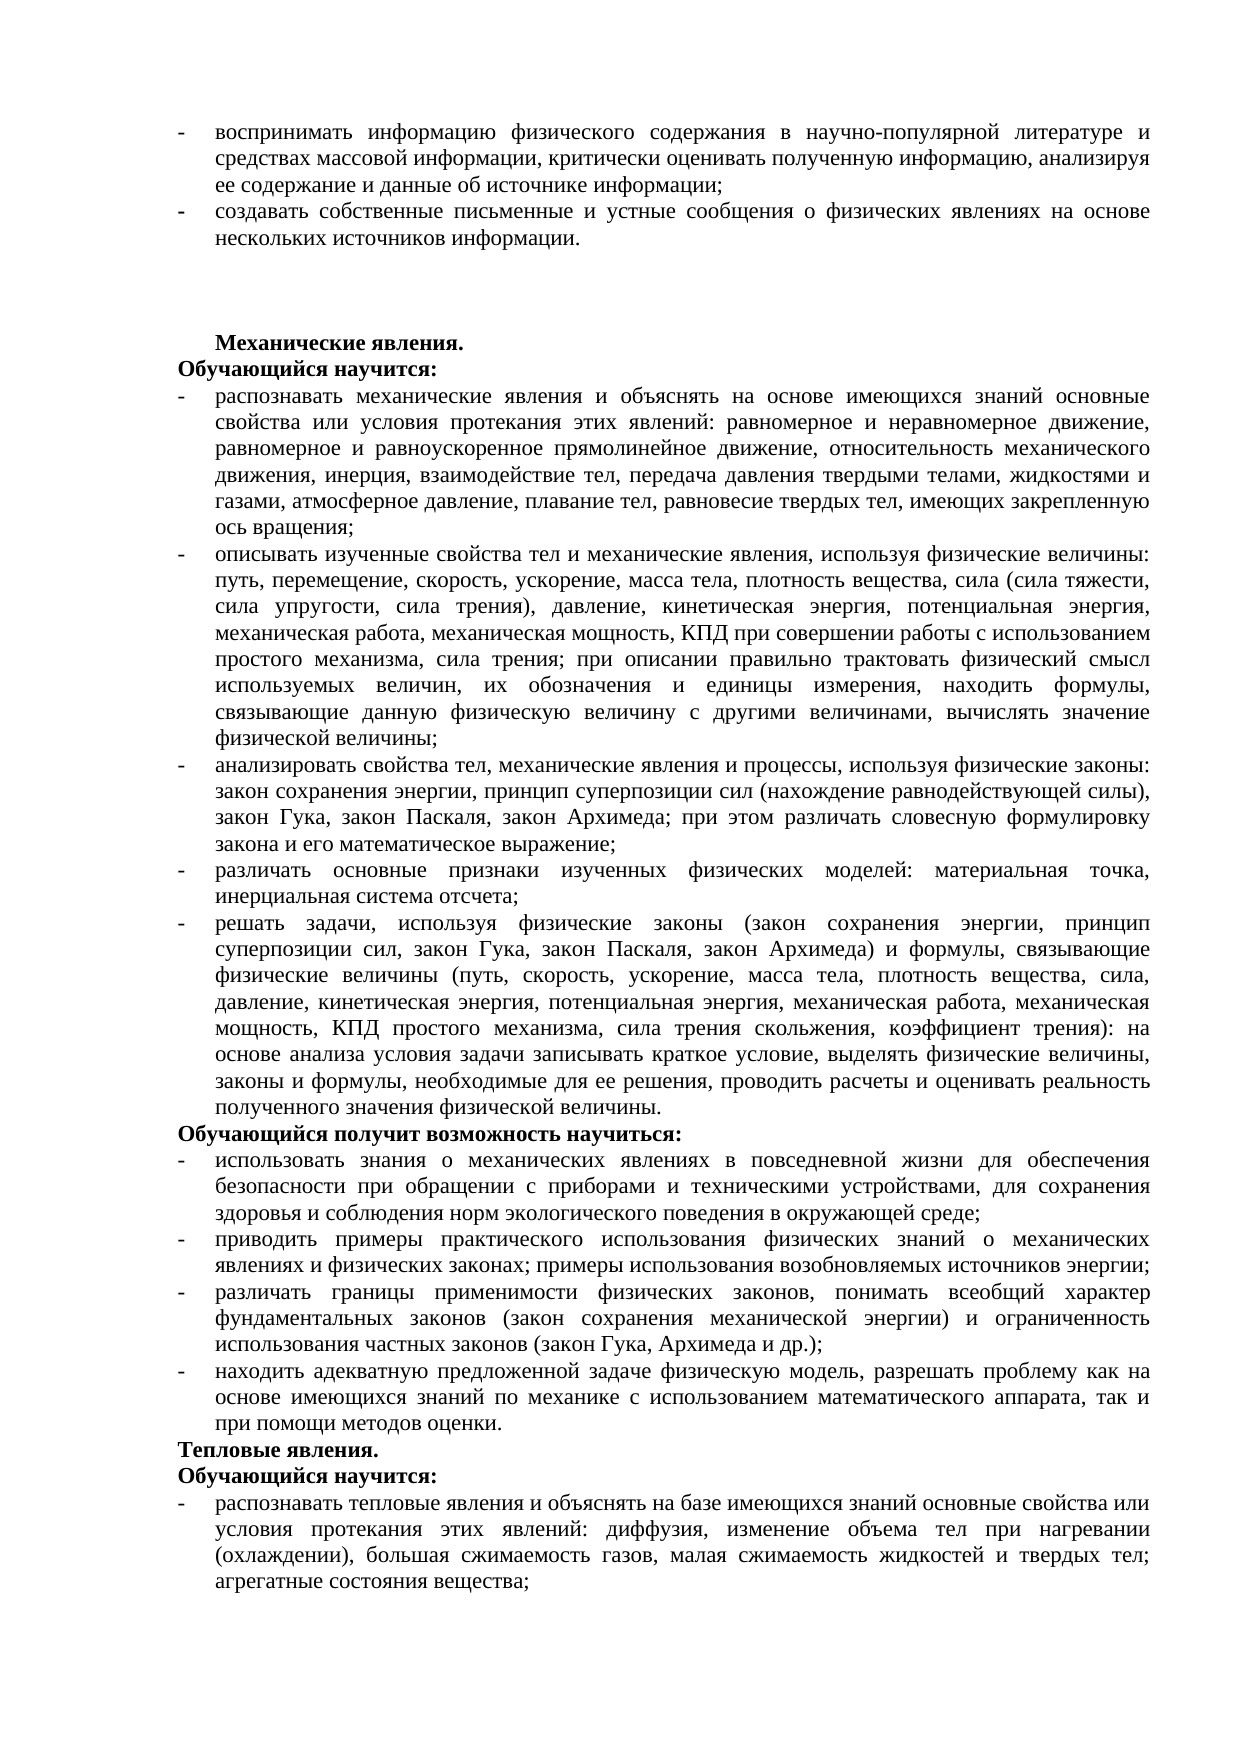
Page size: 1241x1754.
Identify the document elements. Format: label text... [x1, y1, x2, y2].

list различать границы применимости физических законов, понимать всеобщий характер фундаментальных законов (закон сохранения механической энергии) и ограниченность использования частных законов (закон Гука, Архимеда и др.); [177, 1278, 1152, 1357]
list анализировать свойства тел, механические явления и процессы, используя физические законы: закон сохранения энергии, принцип суперпозиции сил (нахождение равнодействующей силы), закон Гука, закон Паскаля, закон Архимеда; при этом различать словесную формулировку закона и его математическое выражение; [177, 751, 1152, 856]
list приводить примеры практического использования физических знаний о механических явлениях и физических законах; примеры использования возобновляемых источников энергии; [177, 1225, 1152, 1278]
list описывать изученные свойства тел и механические явления, используя физические величины: путь, перемещение, скорость, ускорение, масса тела, плотность вещества, сила (сила тяжести, сила упругости, сила трения), давление, кинетическая энергия, потенциальная энергия, механическая работа, механическая мощность, КПД при совершении работы с использованием простого механизма, сила трения; при описании правильно трактовать физический смысл используемых величин, их обозначения и единицы измерения, находить формулы, связывающие данную физическую величину с другими величинами, вычислять значение физической величины; [177, 540, 1152, 751]
text Обучающийся научится: [177, 1462, 1152, 1488]
text Обучающийся научится: [177, 355, 1152, 382]
list создавать собственные письменные и устные сообщения о физических явлениях на основе нескольких источников информации. [177, 197, 1152, 250]
list находить адекватную предложенной задаче физическую модель, разрешать проблему как на основе имеющихся знаний по механике с использованием математического аппарата, так и при помощи методов оценки. [177, 1357, 1152, 1436]
list воспринимать информацию физического содержания в научно-популярной литературе и средствах массовой информации, критически оценивать полученную информацию, анализируя ее содержание и данные об источнике информации; [177, 118, 1152, 197]
list распознавать тепловые явления и объяснять на базе имеющихся знаний основные свойства или условия протекания этих явлений: диффузия, изменение объема тел при нагревании (охлаждении), большая сжимаемость газов, малая сжимаемость жидкостей и твердых тел; агрегатные состояния вещества; [177, 1488, 1152, 1594]
list использовать знания о механических явлениях в повседневной жизни для обеспечения безопасности при обращении с приборами и техническими устройствами, для сохранения здоровья и соблюдения норм экологического поведения в окружающей среде; [177, 1146, 1152, 1225]
text Обучающийся получит возможность научиться: [177, 1119, 1152, 1146]
text Тепловые явления. [177, 1436, 1152, 1462]
list Механические явления. [215, 329, 1152, 355]
list различать основные признаки изученных физических моделей: материальная точка, инерциальная система отсчета; [177, 856, 1152, 909]
list решать задачи, используя физические законы (закон сохранения энергии, принцип суперпозиции сил, закон Гука, закон Паскаля, закон Архимеда) и формулы, связывающие физические величины (путь, скорость, ускорение, масса тела, плотность вещества, сила, давление, кинетическая энергия, потенциальная энергия, механическая работа, механическая мощность, КПД простого механизма, сила трения скольжения, коэффициент трения): на основе анализа условия задачи записывать краткое условие, выделять физические величины, законы и формулы, необходимые для ее решения, проводить расчеты и оценивать реальность полученного значения физической величины. [177, 909, 1152, 1119]
list распознавать механические явления и объяснять на основе имеющихся знаний основные свойства или условия протекания этих явлений: равномерное и неравномерное движение, равномерное и равноускоренное прямолинейное движение, относительность механического движения, инерция, взаимодействие тел, передача давления твердыми телами, жидкостями и газами, атмосферное давление, плавание тел, равновесие твердых тел, имеющих закрепленную ось вращения; [177, 382, 1152, 540]
